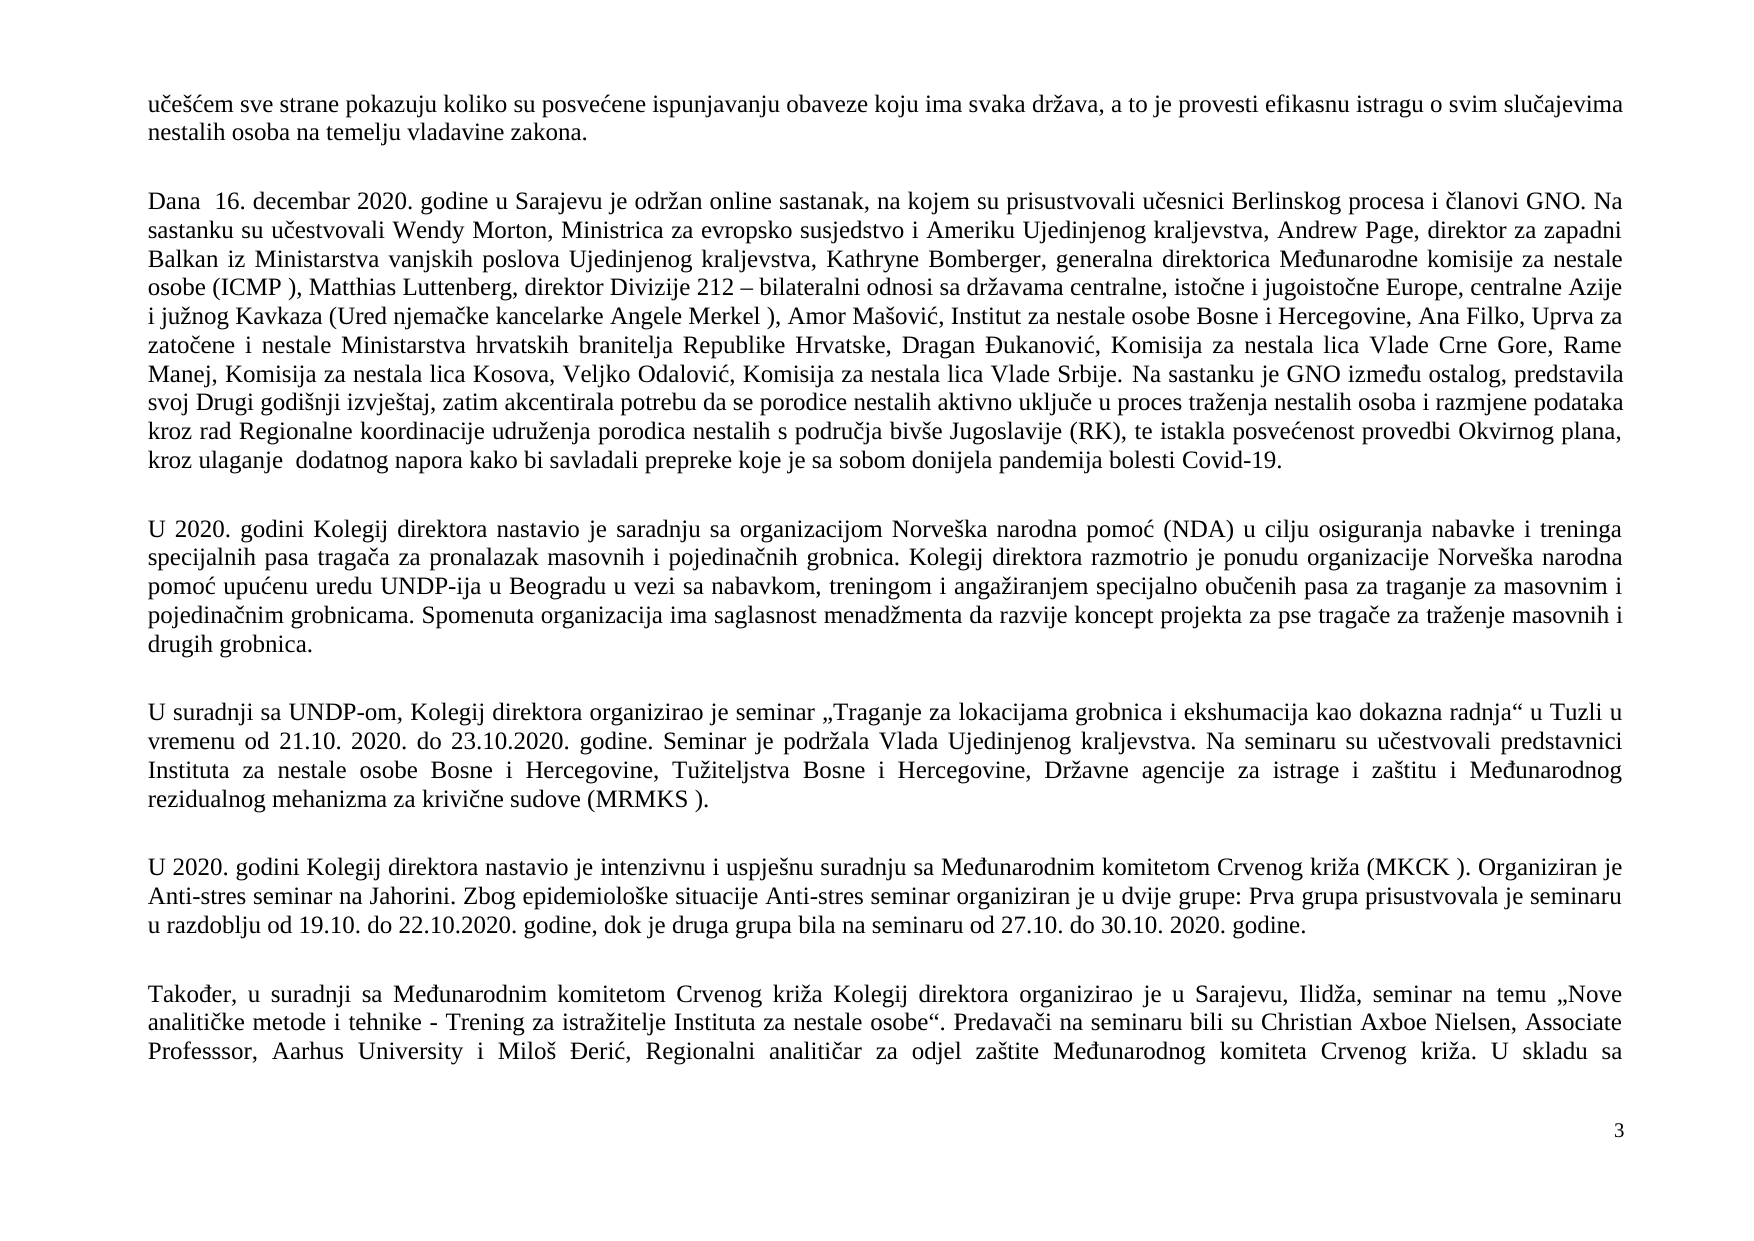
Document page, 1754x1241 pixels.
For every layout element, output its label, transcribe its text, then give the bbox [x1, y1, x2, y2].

text U 2020. godini Kolegij direktora nastavio je saradnju sa organizacijom Norveška narodna pomoć (NDA) u cilju osiguranja nabavke i treninga specijalnih pasa tragača za pronalazak masovnih i pojedinačnih grobnica. Kolegij direktora razmotrio je ponudu organizacije Norveška narodna pomoć upućenu uredu UNDP-ija u Beogradu u vezi sa nabavkom, treningom i angažiranjem specijalno obučenih pasa za traganje za masovnim i pojedinačnim grobnicama. Spomenuta organizacija ima saglasnost menadžmenta da razvije koncept projekta za pse tragače za traženje masovnih i drugih grobnica. [148, 514, 1624, 657]
text U 2020. godini Kolegij direktora nastavio je intenzivnu i uspješnu suradnju sa Međunarodnim komitetom Crvenog križa (MKCK ). Organiziran je Anti-stres seminar na Jahorini. Zbog epidemiološke situacije Anti-stres seminar organiziran je u dvije grupe: Prva grupa prisustvovala je seminaru u razdoblju od 19.10. do 22.10.2020. godine, dok je druga grupa bila na seminaru od 27.10. do 30.10. 2020. godine. [148, 852, 1624, 939]
text Dana 16. decembar 2020. godine u Sarajevu je održan online sastanak, na kojem su prisustvovali učesnici Berlinskog procesa i članovi GNO. Na sastanku su učestvovali Wendy Morton, Ministrica za evropsko susjedstvo i Ameriku Ujedinjenog kraljevstva, Andrew Page, direktor za zapadni Balkan iz Ministarstva vanjskih poslova Ujedinjenog kraljevstva, Kathryne Bomberger, generalna direktorica Međunarodne komisije za nestale osobe (ICMP ), Matthias Luttenberg, direktor Divizije 212 – bilateralni odnosi sa državama centralne, istočne i jugoistočne Europe, centralne Azije i južnog Kavkaza (Ured njemačke kancelarke Angele Merkel ), Amor Mašović, Institut za nestale osobe Bosne i Hercegovine, Ana Filko, Uprva za zatočene i nestale Ministarstva hrvatskih branitelja Republike Hrvatske, Dragan Đukanović, Komisija za nestala lica Vlade Crne Gore, Rame Manej, Komisija za nestala lica Kosova, Veljko Odalović, Komisija za nestala lica Vlade Srbije. Na sastanku je GNO između ostalog, predstavila svoj Drugi godišnji izvještaj, zatim akcentirala potrebu da se porodice nestalih aktivno uključe u proces traženja nestalih osoba i razmjene podataka kroz rad Regionalne koordinacije udruženja porodica nestalih s područja bivše Jugoslavije (RK), te istakla posvećenost provedbi Okvirnog plana, kroz ulaganje dodatnog napora kako bi savladali prepreke koje je sa sobom donijela pandemija bolesti Covid-19. [148, 186, 1624, 474]
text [148, 979, 1624, 1065]
text U suradnji sa UNDP-om, Kolegij direktora organizirao je seminar „Traganje za lokacijama grobnica i ekshumacija kao dokazna radnja“ u Tuzli u vremenu od 21.10. 2020. do 23.10.2020. godine. Seminar je podržala Vlada Ujedinjenog kraljevstva. Na seminaru su učestvovali predstavnici Instituta za nestale osobe Bosne i Hercegovine, Tužiteljstva Bosne i Hercegovine, Državne agencije za istrage i zaštitu i Međunarodnog rezidualnog mehanizma za krivične sudove (MRMKS ). [148, 697, 1624, 812]
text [148, 89, 1624, 146]
